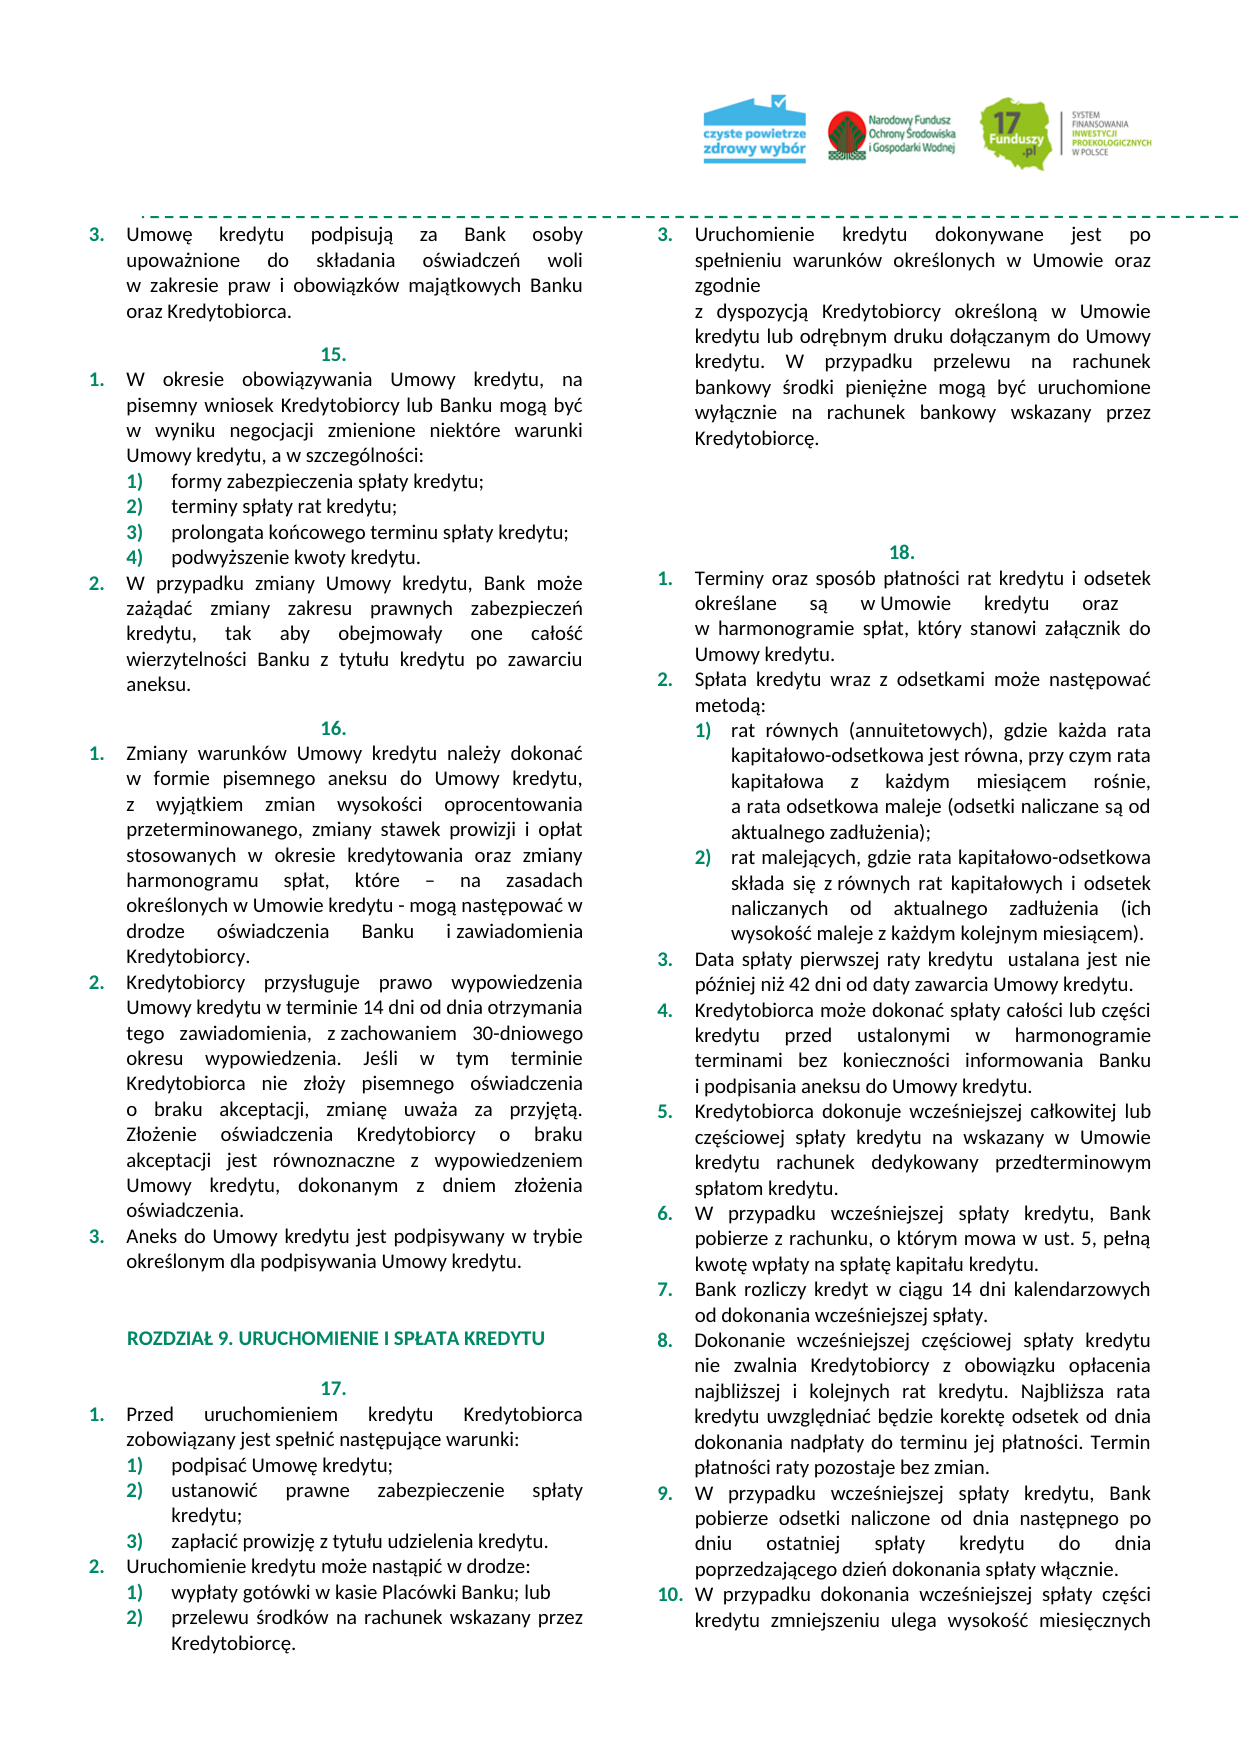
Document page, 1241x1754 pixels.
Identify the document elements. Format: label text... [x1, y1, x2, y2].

list formy zabezpieczenia spłaty kredytu; [126, 468, 583, 493]
list Aneks do Umowy kredytu jest podpisywany w trybie określonym dla podpisywania Umowy kredytu. [89, 1223, 583, 1274]
list rat równych (annuitetowych), gdzie każda rata kapitałowo-odsetkowa jest równa, przy czym rata kapitałowa z każdym miesiącem rośnie, a rata odsetkowa maleje (odsetki naliczane są od aktualnego zadłużenia); [694, 717, 1152, 844]
list W okresie obowiązywania Umowy kredytu, na pisemny wniosek Kredytobiorcy lub Banku mogą być w wyniku negocjacji zmienione niektóre warunki Umowy kredytu, a w szczególności: [89, 366, 583, 468]
list Data spłaty pierwszej raty kredytu ustalana jest nie później niż 42 dni od daty zawarcia Umowy kredytu. [657, 946, 1152, 997]
list przelewu środków na rachunek wskazany przez Kredytobiorcę. [126, 1604, 583, 1655]
list Kredytobiorca dokonuje wcześniejszej całkowitej lub częściowej spłaty kredytu na wskazany w Umowie kredytu rachunek dedykowany przedterminowym spłatom kredytu. [657, 1098, 1152, 1200]
list Spłata kredytu wraz z odsetkami może następować metodą: [657, 666, 1152, 717]
list prolongata końcowego terminu spłaty kredytu; [126, 519, 583, 544]
list W przypadku wcześniejszej spłaty kredytu, Bank pobierze z rachunku, o którym mowa w ust. 5, pełną kwotę wpłaty na spłatę kapitału kredytu. [657, 1200, 1152, 1276]
list podpisać Umowę kredytu; [126, 1452, 583, 1477]
list podwyższenie kwoty kredytu. [126, 544, 583, 570]
list zapłacić prowizję z tytułu udzielenia kredytu. [126, 1528, 583, 1553]
list Kredytobiorcy przysługuje prawo wypowiedzenia Umowy kredytu w terminie 14 dni od dnia otrzymania tego zawiadomienia, z zachowaniem 30-dniowego okresu wypowiedzenia. Jeśli w tym terminie Kredytobiorca nie złoży pisemnego oświadczenia o braku akceptacji, zmianę uważa za przyjętą. Złożenie oświadczenia Kredytobiorcy o braku akceptacji jest równoznaczne z wypowiedzeniem Umowy kredytu, dokonanym z dniem złożenia oświadczenia. [89, 969, 583, 1223]
list Bank rozliczy kredyt w ciągu 14 dni kalendarzowych od dokonania wcześniejszej spłaty. [657, 1276, 1152, 1327]
list Kredytobiorca może dokonać spłaty całości lub części kredytu przed ustalonymi w harmonogramie terminami bez konieczności informowania Banku i podpisania aneksu do Umowy kredytu. [657, 997, 1152, 1098]
list Zmiany warunków Umowy kredytu należy dokonać w formie pisemnego aneksu do Umowy kredytu, z wyjątkiem zmian wysokości oprocentowania przeterminowanego, zmiany stawek prowizji i opłat stosowanych w okresie kredytowania oraz zmiany harmonogramu spłat, które – na zasadach określonych w Umowie kredytu - mogą następować w drodze oświadczenia Banku i zawiadomienia Kredytobiorcy. [89, 740, 583, 969]
list URUCHOMIENIE I SPŁATA KREDYTU [89, 1325, 583, 1350]
list Terminy oraz sposób płatności rat kredytu i odsetek określane są w Umowie kredytu oraz w harmonogramie spłat, który stanowi załącznik do Umowy kredytu. [657, 565, 1152, 666]
list wypłaty gotówki w kasie Placówki Banku; lub [126, 1579, 583, 1604]
list Uruchomienie kredytu dokonywane jest po spełnieniu warunków określonych w Umowie oraz zgodnie z dyspozycją Kredytobiorcy określoną w Umowie kredytu lub odrębnym druku dołączanym do Umowy kredytu. W przypadku przelewu na rachunek bankowy środki pieniężne mogą być uruchomione wyłącznie na rachunek bankowy wskazany przez Kredytobiorcę. [657, 222, 1152, 450]
list ustanowić prawne zabezpieczenie spłaty kredytu; [126, 1477, 583, 1528]
list terminy spłaty rat kredytu; [126, 493, 583, 519]
list Umowę kredytu podpisują za Bank osoby upoważnione do składania oświadczeń woli w zakresie praw i obowiązków majątkowych Banku oraz Kredytobiorca. [89, 222, 583, 323]
list Uruchomienie kredytu może nastąpić w drodze: [89, 1553, 583, 1579]
list Dokonanie wcześniejszej częściowej spłaty kredytu nie zwalnia Kredytobiorcy z obowiązku opłacenia najbliższej i kolejnych rat kredytu. Najbliższa rata kredytu uwzględniać będzie korektę odsetek od dnia dokonania nadpłaty do terminu jej płatności. Termin płatności raty pozostaje bez zmian. [657, 1327, 1152, 1480]
list rat malejących, gdzie rata kapitałowo-odsetkowa składa się z równych rat kapitałowych i odsetek naliczanych od aktualnego zadłużenia (ich wysokość maleje z każdym kolejnym miesiącem). [694, 844, 1152, 946]
list W przypadku zmiany Umowy kredytu, Bank może zażądać zmiany zakresu prawnych zabezpieczeń kredytu, tak aby obejmowały one całość wierzytelności Banku z tytułu kredytu po zawarciu aneksu. [89, 570, 583, 697]
picture [695, 85, 1152, 174]
list W przypadku wcześniejszej spłaty kredytu, Bank pobierze odsetki naliczone od dnia następnego po dniu ostatniej spłaty kredytu do dnia poprzedzającego dzień dokonania spłaty włącznie. [657, 1480, 1152, 1581]
list Przed uruchomieniem kredytu Kredytobiorca zobowiązany jest spełnić następujące warunki: [89, 1401, 583, 1452]
